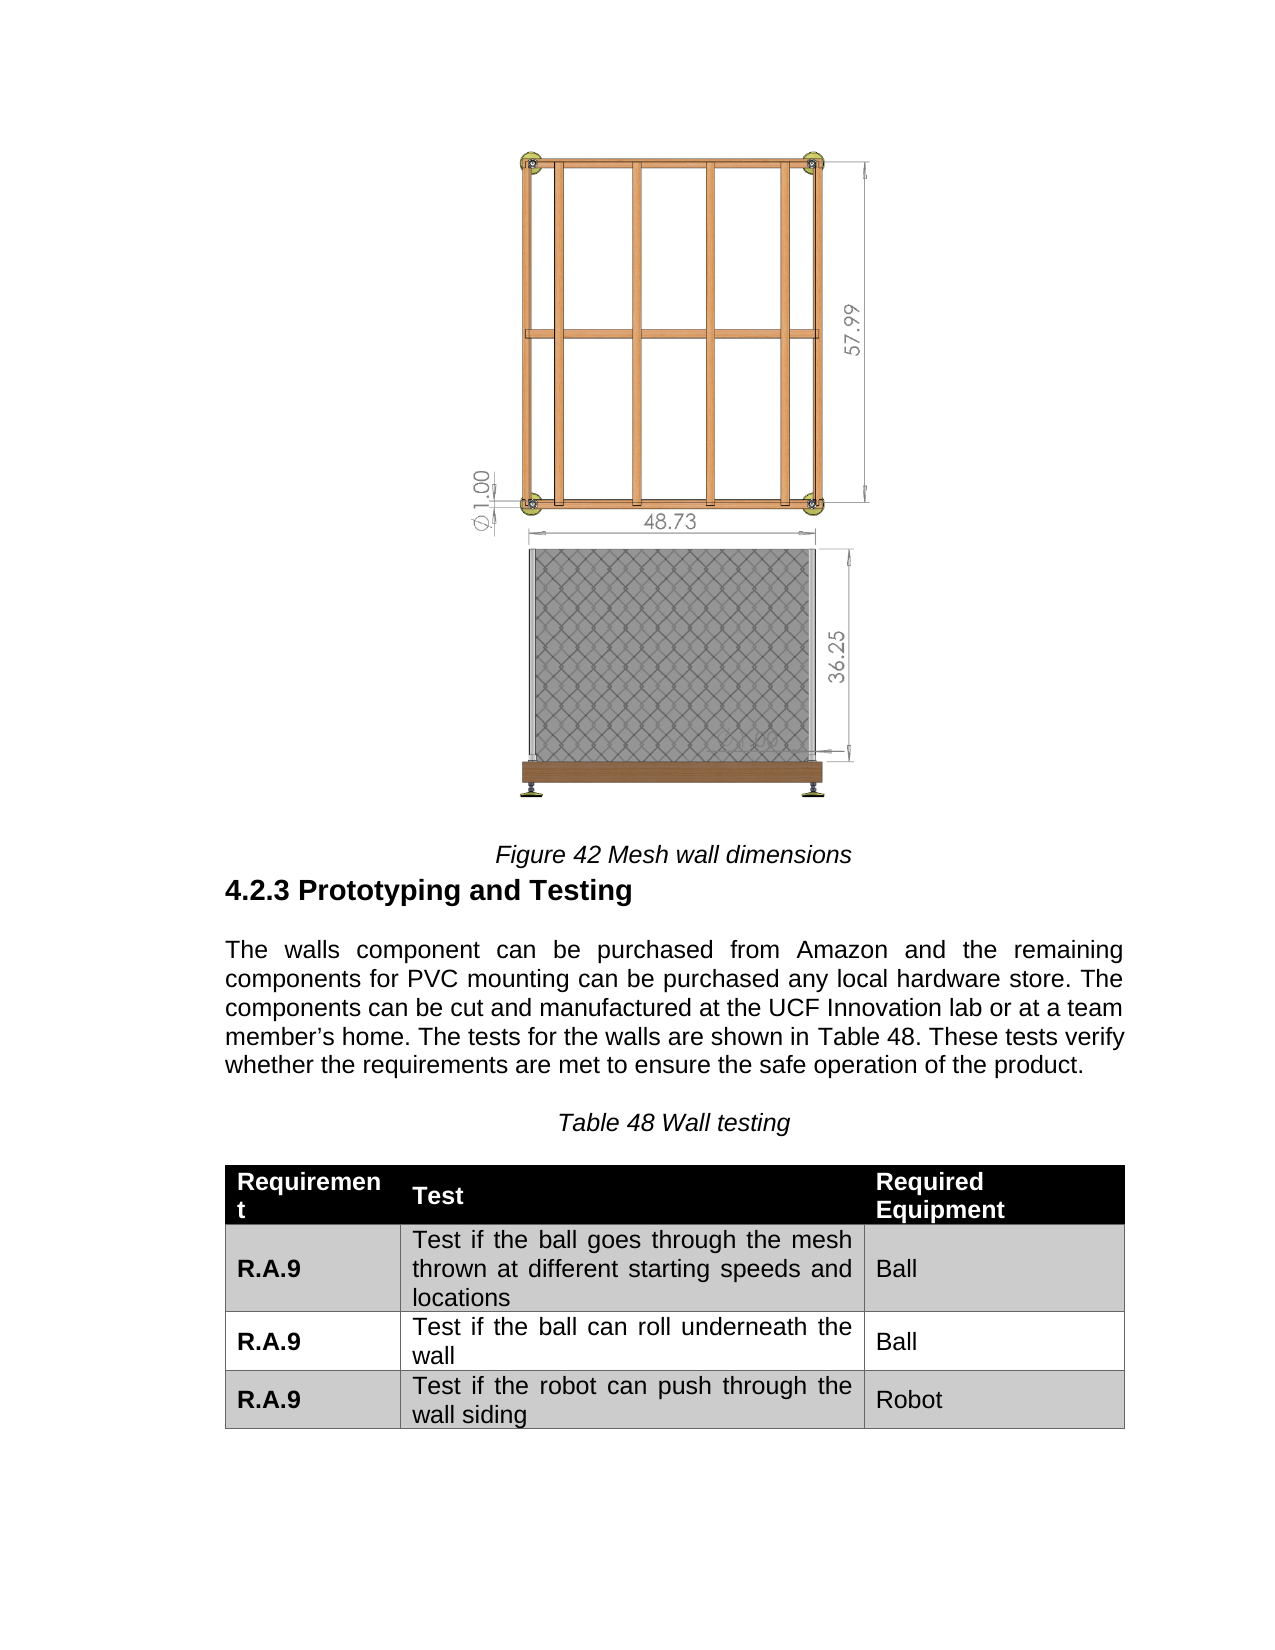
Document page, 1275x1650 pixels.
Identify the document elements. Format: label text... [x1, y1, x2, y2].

text The walls component can be purchased from Amazon and the remaining components for PVC mounting can be purchased any local hardware store. The components can be cut and manufactured at the UCF Innovation lab or at a team member’s home. The tests for the walls are shown in Table 48. These tests verify whether the requirements are met to ensure the safe operation of the product. [225, 935, 1125, 1079]
table_cell Test if the ball goes through the mesh thrown at different starting speeds and locations [401, 1225, 864, 1311]
table_cell R.A.9 [226, 1225, 400, 1311]
table_cell Test if the robot can push through the wall siding [401, 1371, 864, 1428]
table_cell Ball [865, 1225, 1124, 1311]
table_header Required Equipment [865, 1166, 1124, 1224]
subtitle 4.2.3 Prototyping and Testing [225, 873, 1125, 907]
picture [468, 150, 882, 812]
table_cell Test if the ball can roll underneath the wall [401, 1312, 864, 1370]
text Table 48 Wall testing [225, 1108, 1125, 1137]
table_header Test [401, 1166, 864, 1224]
table_cell R.A.9 [226, 1371, 400, 1428]
table_cell Ball [865, 1312, 1124, 1370]
table_cell R.A.9 [226, 1312, 400, 1370]
table_cell Robot [865, 1371, 1124, 1428]
table_header Requirement [226, 1166, 400, 1224]
